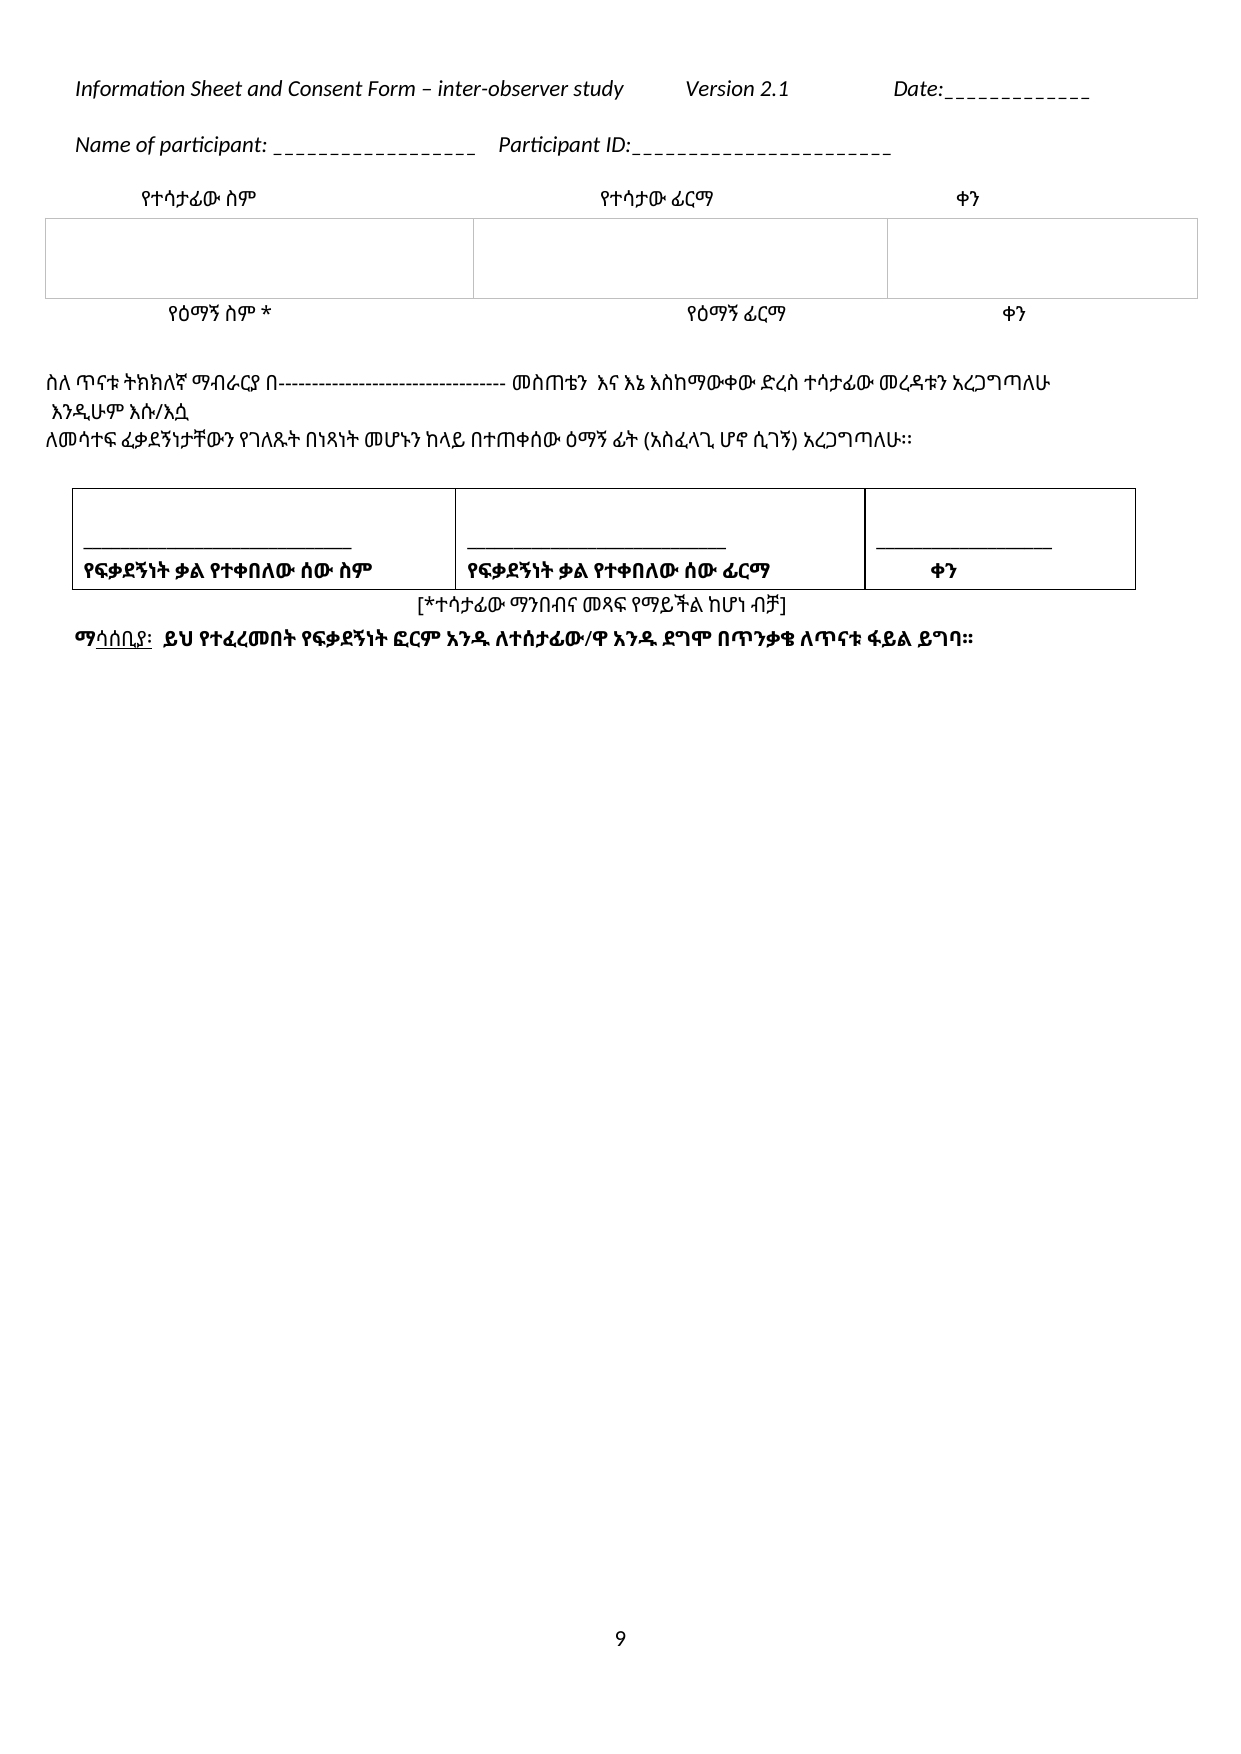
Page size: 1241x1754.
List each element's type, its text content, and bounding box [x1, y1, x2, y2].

table_header ____________________________ የፍቃደኝነት ቃል የተቀበለው ሰው ፊርማ [456, 489, 864, 589]
table_header [474, 219, 887, 298]
table_header _____________________________ የፍቃደኝነት ቃል የተቀበለው ሰው ስም [73, 489, 455, 589]
table_header ___________________ ቀን [866, 489, 1135, 589]
text የተሳታፊው ስም የተሳታው ፊርማ ቀን [0, 186, 1165, 211]
list ማሳሰቢያ፡ ይህ የተፈረመበት የፍቃደኝነት ፎርም አንዱ ለተሰታፊው/ዋ አንዱ ደግሞ በጥንቃቄ ለጥናቱ ፋይል ይግባ፡፡ [0, 624, 1165, 653]
text ለመሳተፍ ፈቃደኝነታቸውን የገለጹት በነጻነት መሆኑን ከላይ በተጠቀሰው ዕማኝ ፊት (አስፈላጊ ሆኖ ሲገኝ) አረጋግጣለሁ፡፡ [0, 425, 1240, 454]
text ስለ ጥናቱ ትክክለኛ ማብራርያ በ---------------------------------- መስጠቴን እና እኔ እስከማውቀው ድረስ ተሳታፊው መረዳቱን አረጋግጣለሁ [0, 368, 1240, 397]
text እንዲሁም እሱ/እሷ [0, 397, 1240, 425]
table_header [46, 219, 473, 298]
text የዕማኝ ስም * የዕማኝ ፊርማ ቀን [0, 299, 1165, 328]
table_header [888, 219, 1197, 298]
text [*ተሳታፊው ማንበብና መጻፍ የማይችል ከሆነ ብቻ] [0, 590, 1165, 618]
